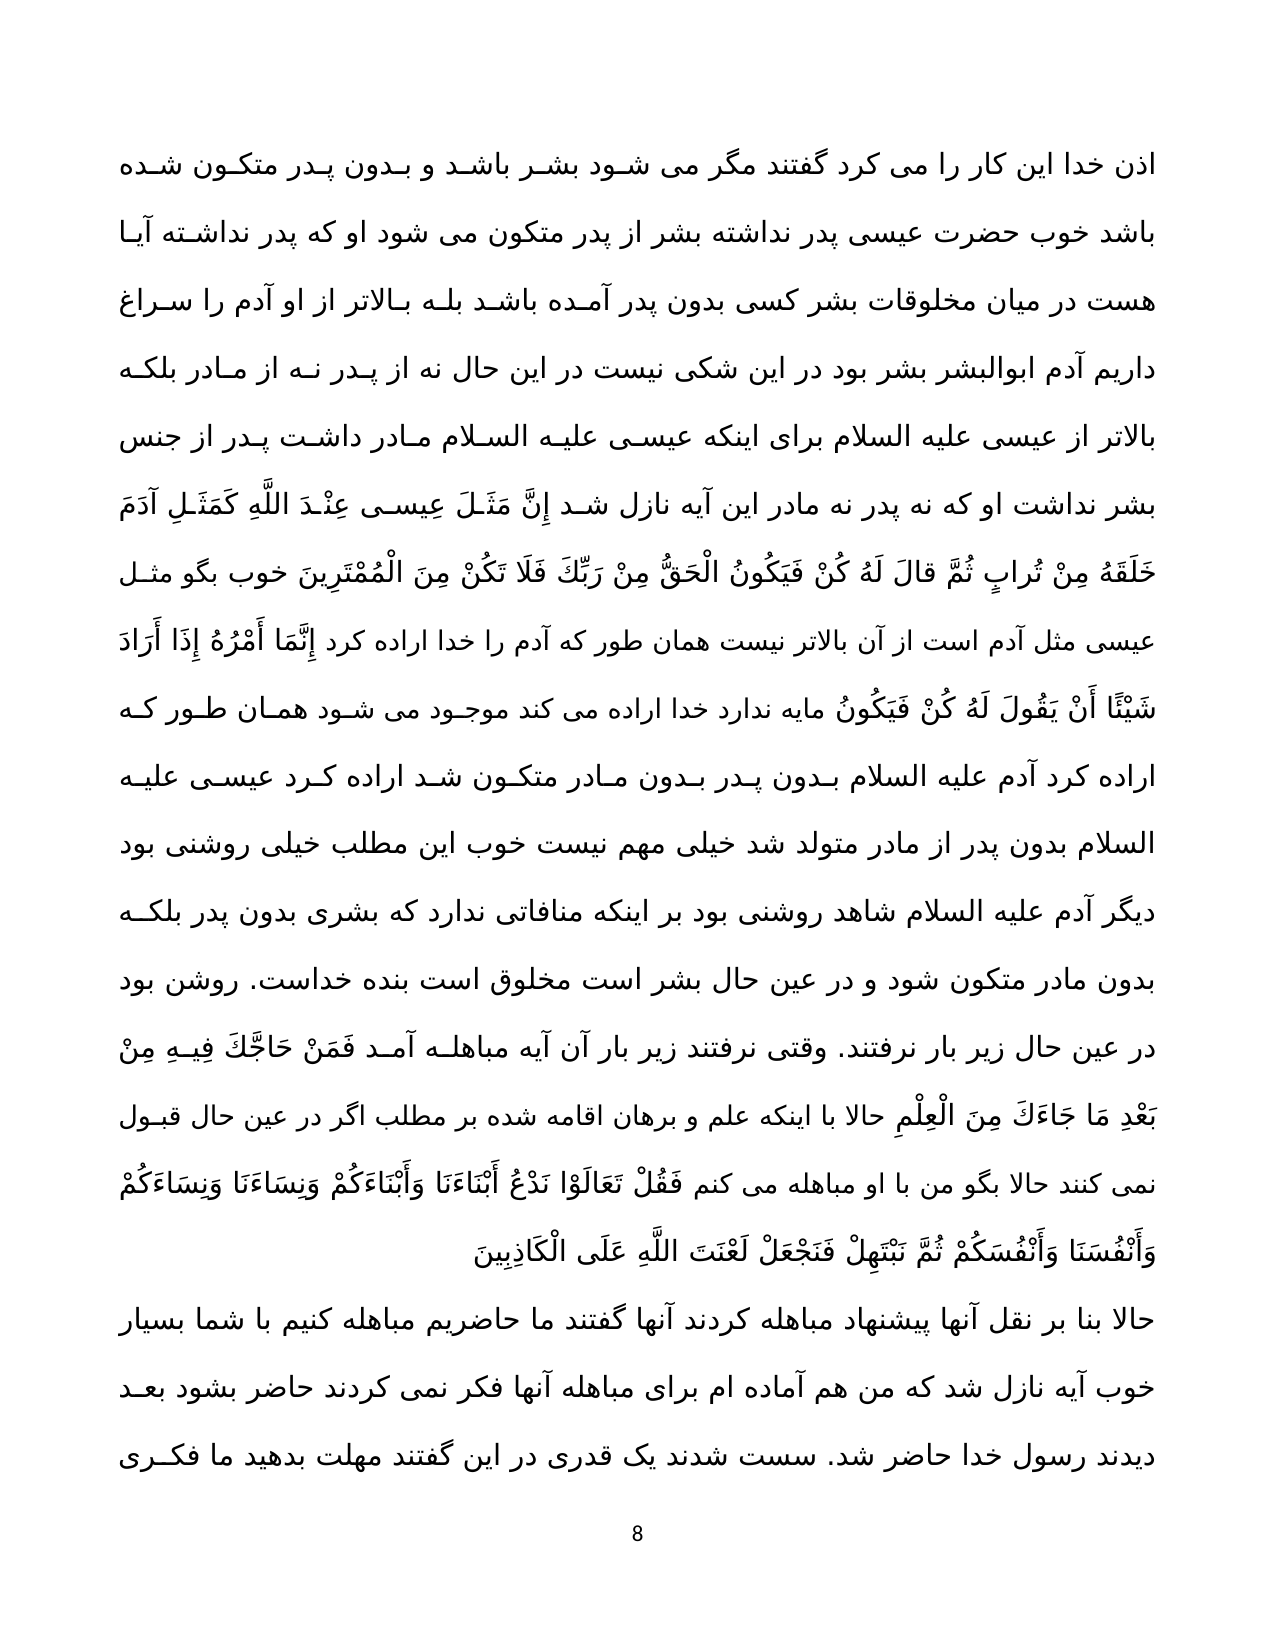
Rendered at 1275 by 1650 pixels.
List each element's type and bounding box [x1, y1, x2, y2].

text [118, 148, 1157, 1268]
text [118, 1302, 1157, 1472]
